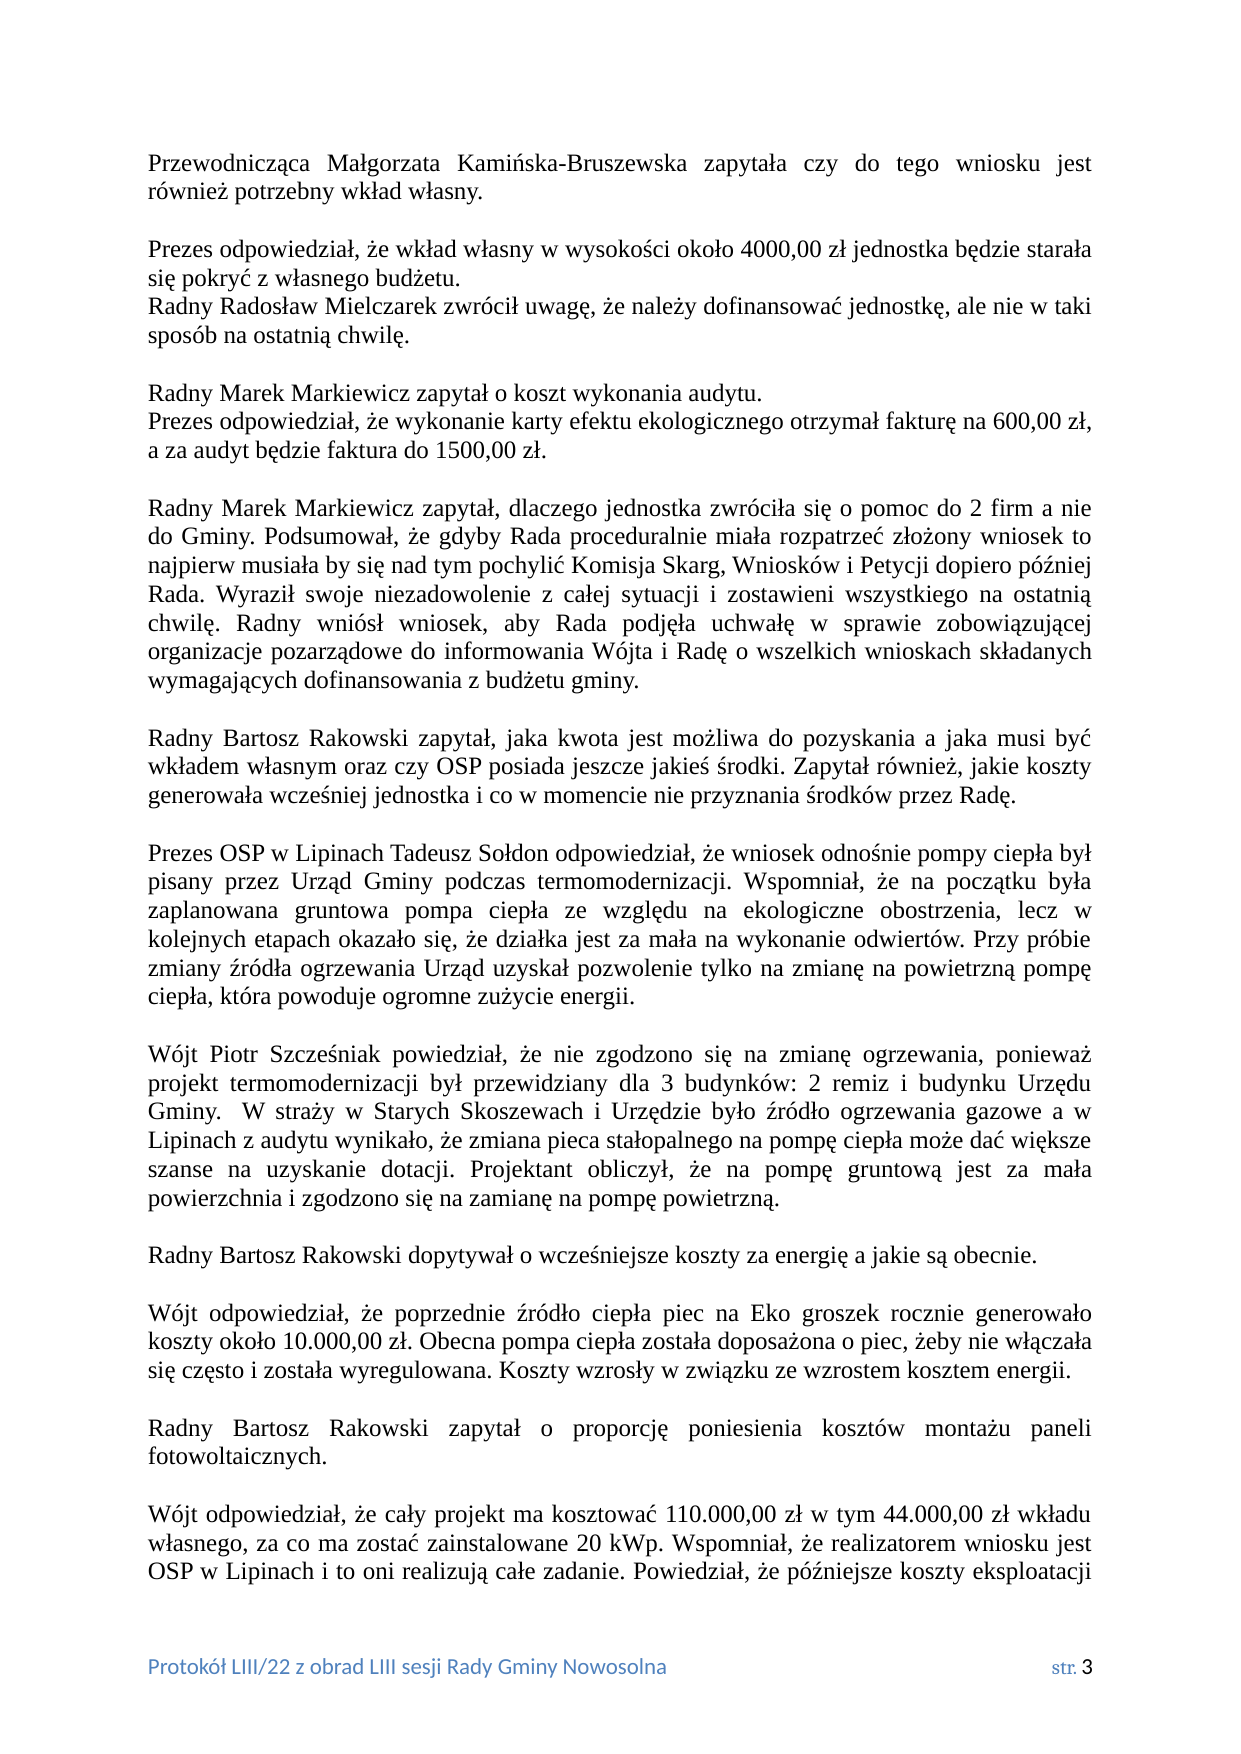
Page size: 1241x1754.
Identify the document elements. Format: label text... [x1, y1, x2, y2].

text Wójt Piotr Szcześniak powiedział, że nie zgodzono się na zmianę ogrzewania, ponieważ projekt termomodernizacji był przewidziany dla 3 budynków: 2 remiz i budynku Urzędu Gminy. W straży w Starych Skoszewach i Urzędzie było źródło ogrzewania gazowe a w Lipinach z audytu wynikało, że zmiana pieca stałopalnego na pompę ciepła może dać większe szanse na uzyskanie dotacji. Projektant obliczył, że na pompę gruntową jest za mała powierzchnia i zgodzono się na zamianę na pompę powietrzną. [148, 1039, 1093, 1211]
text Radny Radosław Mielczarek zwrócił uwagę, że należy dofinansować jednostkę, ale nie w taki sposób na ostatnią chwilę. [148, 291, 1093, 349]
text Wójt odpowiedział, że poprzednie źródło ciepła piec na Eko groszek rocznie generowało koszty około 10.000,00 zł. Obecna pompa ciepła została doposażona o piec, żeby nie włączała się często i została wyregulowana. Koszty wzrosły w związku ze wzrostem kosztem energii. [148, 1298, 1093, 1384]
text Radny Bartosz Rakowski zapytał, jaka kwota jest możliwa do pozyskania a jaka musi być wkładem własnym oraz czy OSP posiada jeszcze jakieś środki. Zapytał również, jakie koszty generowała wcześniej jednostka i co w momencie nie przyznania środków przez Radę. [148, 723, 1093, 809]
text Przewodnicząca Małgorzata Kamińska-Bruszewska zapytała czy do tego wniosku jest również potrzebny wkład własny. [148, 148, 1093, 205]
text Radny Marek Markiewicz zapytał, dlaczego jednostka zwróciła się o pomoc do 2 firm a nie do Gminy. Podsumował, że gdyby Rada proceduralnie miała rozpatrzeć złożony wniosek to najpierw musiała by się nad tym pochylić Komisja Skarg, Wniosków i Petycji dopiero później Rada. Wyraził swoje niezadowolenie z całej sytuacji i zostawieni wszystkiego na ostatnią chwilę. Radny wniósł wniosek, aby Rada podjęła uchwałę w sprawie zobowiązującej organizacje pozarządowe do informowania Wójta i Radę o wszelkich wnioskach składanych wymagających dofinansowania z budżetu gminy. [148, 493, 1093, 694]
text Prezes OSP w Lipinach Tadeusz Sołdon odpowiedział, że wniosek odnośnie pompy ciepła był pisany przez Urząd Gminy podczas termomodernizacji. Wspomniał, że na początku była zaplanowana gruntowa pompa ciepła ze względu na ekologiczne obostrzenia, lecz w kolejnych etapach okazało się, że działka jest za mała na wykonanie odwiertów. Przy próbie zmiany źródła ogrzewania Urząd uzyskał pozwolenie tylko na zmianę na powietrzną pompę ciepła, która powoduje ogromne zużycie energii. [148, 838, 1093, 1010]
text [148, 1499, 1093, 1585]
text Prezes odpowiedział, że wykonanie karty efektu ekologicznego otrzymał fakturę na 600,00 zł, a za audyt będzie faktura do 1500,00 zł. [148, 406, 1093, 464]
text Radny Bartosz Rakowski zapytał o proporcję poniesienia kosztów montażu paneli fotowoltaicznych. [148, 1413, 1093, 1470]
text Prezes odpowiedział, że wkład własny w wysokości około 4000,00 zł jednostka będzie starała się pokryć z własnego budżetu. [148, 234, 1093, 291]
text Radny Bartosz Rakowski dopytywał o wcześniejsze koszty za energię a jakie są obecnie. [148, 1240, 1093, 1269]
text Radny Marek Markiewicz zapytał o koszt wykonania audytu. [148, 378, 1093, 406]
